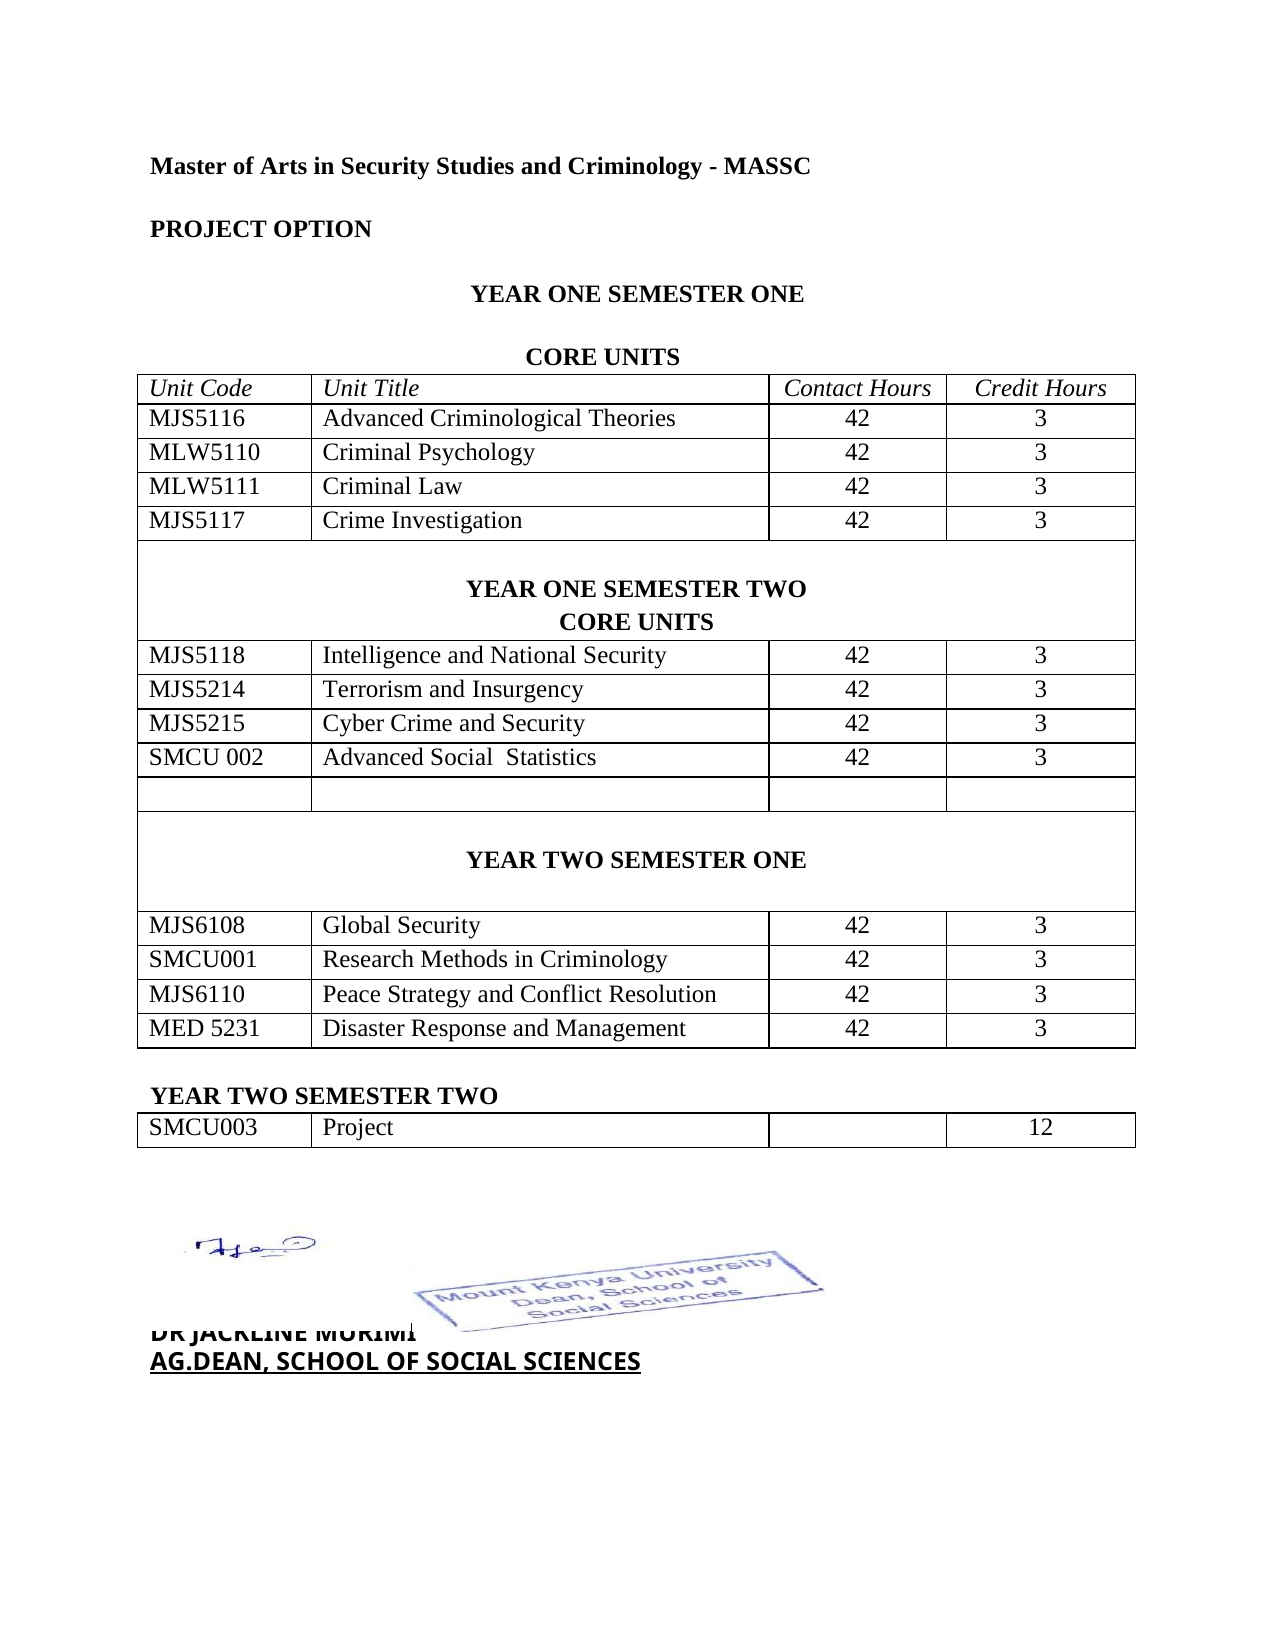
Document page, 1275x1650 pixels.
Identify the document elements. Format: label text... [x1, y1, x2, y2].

text YEAR TWO SEMESTER TWO [150, 1081, 1148, 1109]
table_header Project [312, 1114, 768, 1147]
table_cell MLW5111 [138, 473, 311, 506]
table_header Credit Hours [947, 375, 1135, 403]
table_cell 42 [770, 507, 946, 540]
table_cell 42 [770, 439, 946, 472]
table_cell Advanced Criminological Theories [312, 405, 768, 438]
table_header Unit Code [138, 375, 311, 403]
table_cell MLW5110 [138, 439, 311, 472]
picture [412, 1250, 826, 1332]
table_cell Cyber Crime and Security [312, 710, 768, 742]
picture [150, 1212, 411, 1331]
text Master of Arts in Security Studies and Criminology - MASSC PROJECT OPTION [150, 151, 813, 243]
table_cell MJS5215 [138, 710, 311, 742]
table_cell SMCU 002 [138, 744, 311, 776]
table_cell MJS6108 [138, 912, 311, 945]
table_cell [138, 778, 311, 811]
table_cell 42 [770, 1014, 946, 1047]
table_cell MJS5116 [138, 405, 311, 438]
table_cell 3 [947, 507, 1135, 540]
table_cell MED 5231 [138, 1014, 311, 1047]
table_cell Global Security [312, 912, 768, 945]
table_cell Intelligence and National Security [312, 641, 768, 674]
table_cell 3 [947, 1014, 1135, 1047]
table_cell 42 [770, 980, 946, 1013]
table_cell MJS5118 [138, 641, 311, 674]
table_cell 3 [947, 912, 1135, 945]
table_cell Research Methods in Criminology [312, 946, 768, 979]
table_cell [947, 778, 1135, 811]
table_header [770, 1114, 946, 1147]
table_header 12 [947, 1114, 1135, 1147]
table_cell 42 [770, 405, 946, 438]
table_cell MJS5214 [138, 675, 311, 708]
table_cell [770, 778, 946, 811]
table_cell Crime Investigation [312, 507, 768, 540]
table_cell Terrorism and Insurgency [312, 675, 768, 708]
table_cell Peace Strategy and Conflict Resolution [312, 980, 768, 1013]
table_cell 3 [947, 710, 1135, 742]
table_cell 3 [947, 980, 1135, 1013]
table_cell Disaster Response and Management [312, 1014, 768, 1047]
table_cell 42 [770, 675, 946, 708]
table_cell 42 [770, 744, 946, 776]
table_cell [312, 778, 768, 811]
table_cell SMCU001 [138, 946, 311, 979]
table_cell 3 [947, 405, 1135, 438]
table_header SMCU003 [138, 1114, 311, 1147]
table_cell MJS5117 [138, 507, 311, 540]
table_cell Criminal Psychology [312, 439, 768, 472]
table_cell 3 [947, 439, 1135, 472]
table_cell 42 [770, 912, 946, 945]
text YEAR ONE SEMESTER ONE [466, 279, 808, 308]
table_cell YEAR TWO SEMESTER ONE [138, 812, 1135, 911]
table_cell Criminal Law [312, 473, 768, 506]
text CORE UNITS [521, 342, 684, 369]
table_cell YEAR ONE SEMESTER TWO CORE UNITS [138, 541, 1135, 640]
table_cell 3 [947, 946, 1135, 979]
table_cell 3 [947, 744, 1135, 776]
table_cell 42 [770, 473, 946, 506]
table_header Unit Title [312, 375, 768, 403]
table_cell 3 [947, 641, 1135, 674]
table_cell Advanced Social Statistics [312, 744, 768, 776]
table_cell 3 [947, 473, 1135, 506]
table_cell 42 [770, 641, 946, 674]
table_cell 42 [770, 710, 946, 742]
table_cell MJS6110 [138, 980, 311, 1013]
table_cell 3 [947, 675, 1135, 708]
table_header Contact Hours [770, 375, 946, 403]
table_cell 42 [770, 946, 946, 979]
